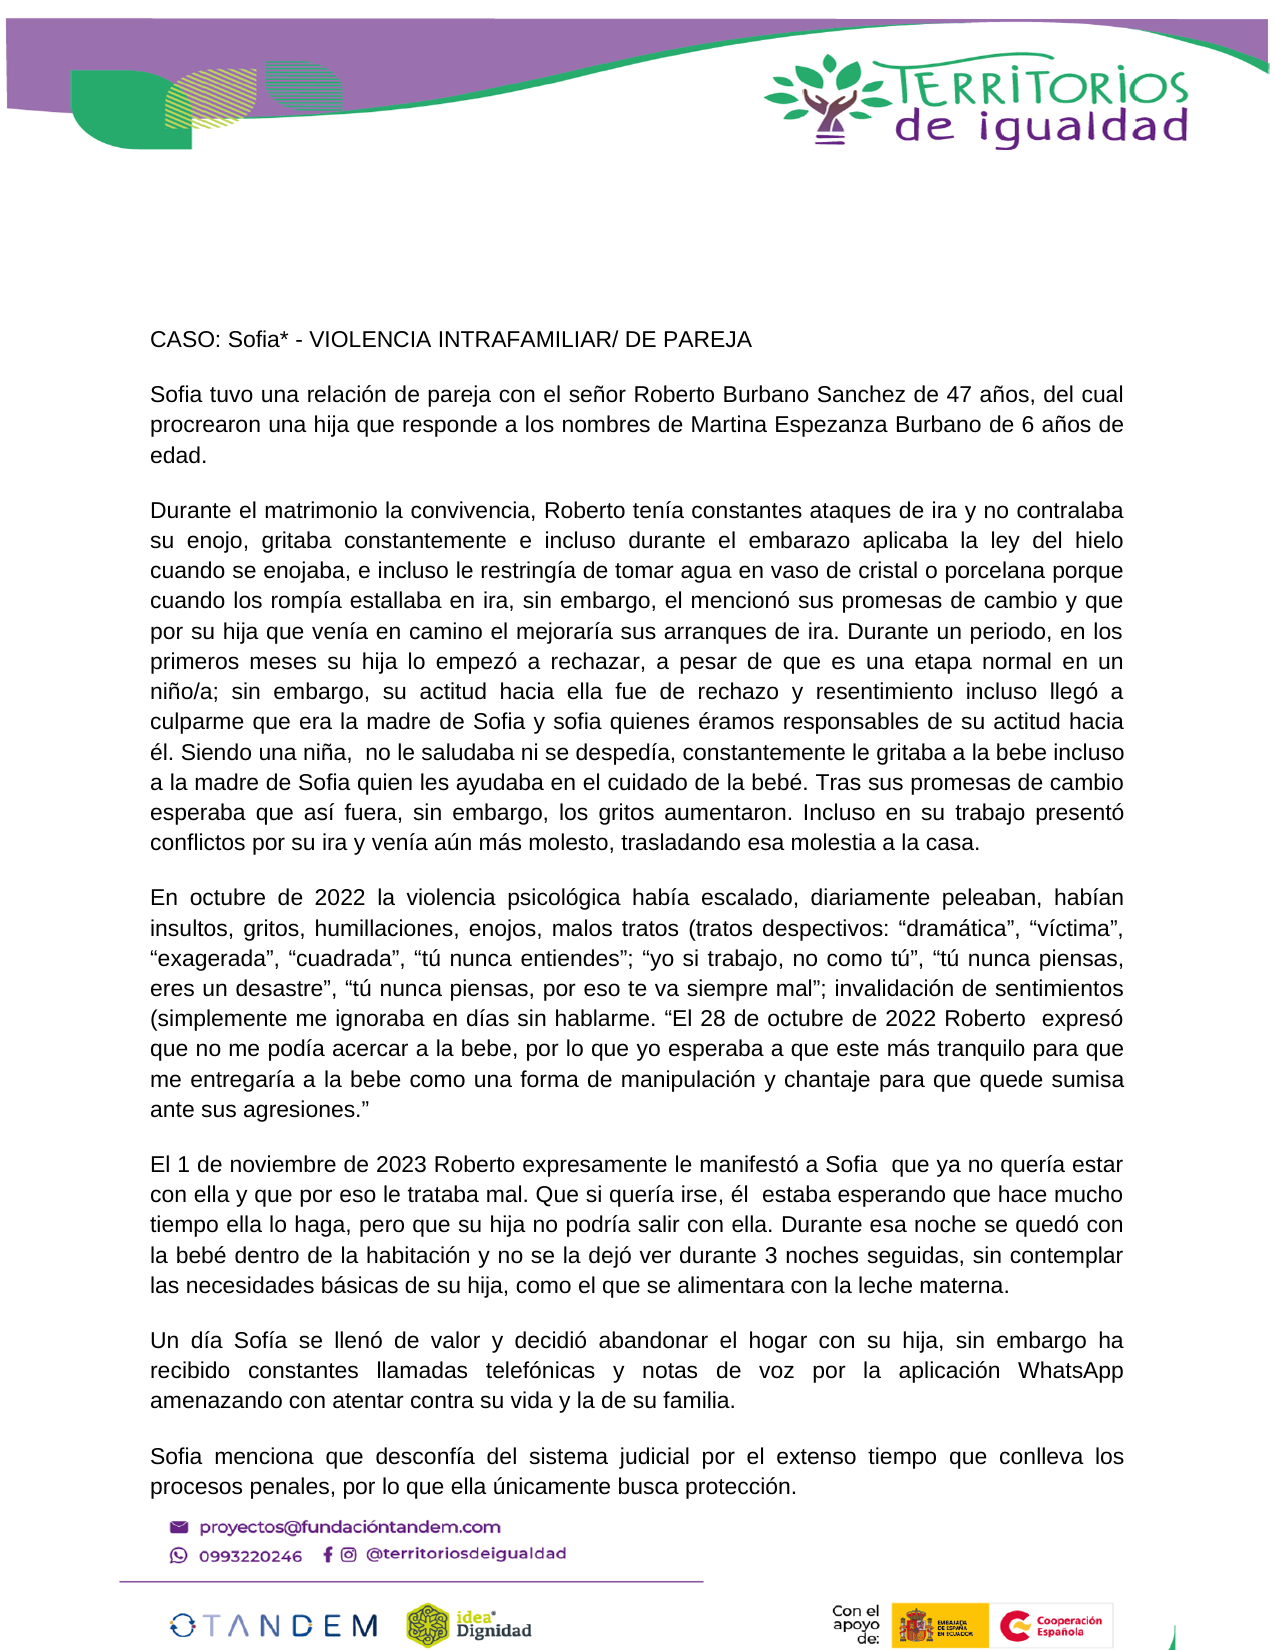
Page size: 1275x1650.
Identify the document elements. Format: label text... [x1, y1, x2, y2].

picture [5, 18, 1270, 150]
text Sofia tuvo una relación de pareja con el señor Roberto Burbano Sanchez de 47 años, del cual procrearon una hija que responde a los nombres de Martina Espezanza Burbano de 6 años de edad. [150, 381, 1125, 468]
text En octubre de 2022 la violencia psicológica había escalado, diariamente peleaban, habían insultos, gritos, humillaciones, enojos, malos tratos (tratos despectivos: “dramática”, “víctima”, “exagerada”, “cuadrada”, “tú nunca entiendes”; “yo si trabajo, no como tú”, “tú nunca piensas, eres un desastre”, “tú nunca piensas, por eso te va siempre mal”; invalidación de sentimientos (simplemente me ignoraba en días sin hablarme. “El 28 de octubre de 2022 Roberto expresó que no me podía acercar a la bebe, por lo que yo esperaba a que este más tranquilo para que me entregaría a la bebe como una forma de manipulación y chantaje para que quede sumisa ante sus agresiones.” [150, 884, 1125, 1122]
picture [114, 1518, 1176, 1650]
text El 1 de noviembre de 2023 Roberto expresamente le manifestó a Sofia que ya no quería estar con ella y que por eso le trataba mal. Que si quería irse, él estaba esperando que hace mucho tiempo ella lo haga, pero que su hija no podría salir con ella. Durante esa noche se quedó con la bebé dentro de la habitación y no se la dejó ver durante 3 noches seguidas, sin contemplar las necesidades básicas de su hija, como el que se alimentara con la leche materna. [150, 1151, 1125, 1298]
text CASO: Sofia* - VIOLENCIA INTRAFAMILIAR/ DE PAREJA [150, 326, 1125, 352]
text Un día Sofía se llenó de valor y decidió abandonar el hogar con su hija, sin embargo ha recibido constantes llamadas telefónicas y notas de voz por la aplicación WhatsApp amenazando con atentar contra su vida y la de su familia. [150, 1327, 1125, 1414]
text Sofia menciona que desconfía del sistema judicial por el extenso tiempo que conlleva los procesos penales, por lo que ella únicamente busca protección. [150, 1443, 1125, 1499]
text Durante el matrimonio la convivencia, Roberto tenía constantes ataques de ira y no contralaba su enojo, gritaba constantemente e incluso durante el embarazo aplicaba la ley del hielo cuando se enojaba, e incluso le restringía de tomar agua en vaso de cristal o porcelana porque cuando los rompía estallaba en ira, sin embargo, el mencionó sus promesas de cambio y que por su hija que venía en camino el mejoraría sus arranques de ira. Durante un periodo, en los primeros meses su hija lo empezó a rechazar, a pesar de que es una etapa normal en un niño/a; sin embargo, su actitud hacia ella fue de rechazo y resentimiento incluso llegó a culparme que era la madre de Sofia y sofia quienes éramos responsables de su actitud hacia él. Siendo una niña, no le saludaba ni se despedía, constantemente le gritaba a la bebe incluso a la madre de Sofia quien les ayudaba en el cuidado de la bebé. Tras sus promesas de cambio esperaba que así fuera, sin embargo, los gritos aumentaron. Incluso en su trabajo presentó conflictos por su ira y venía aún más molesto, trasladando esa molestia a la casa. [150, 497, 1125, 856]
